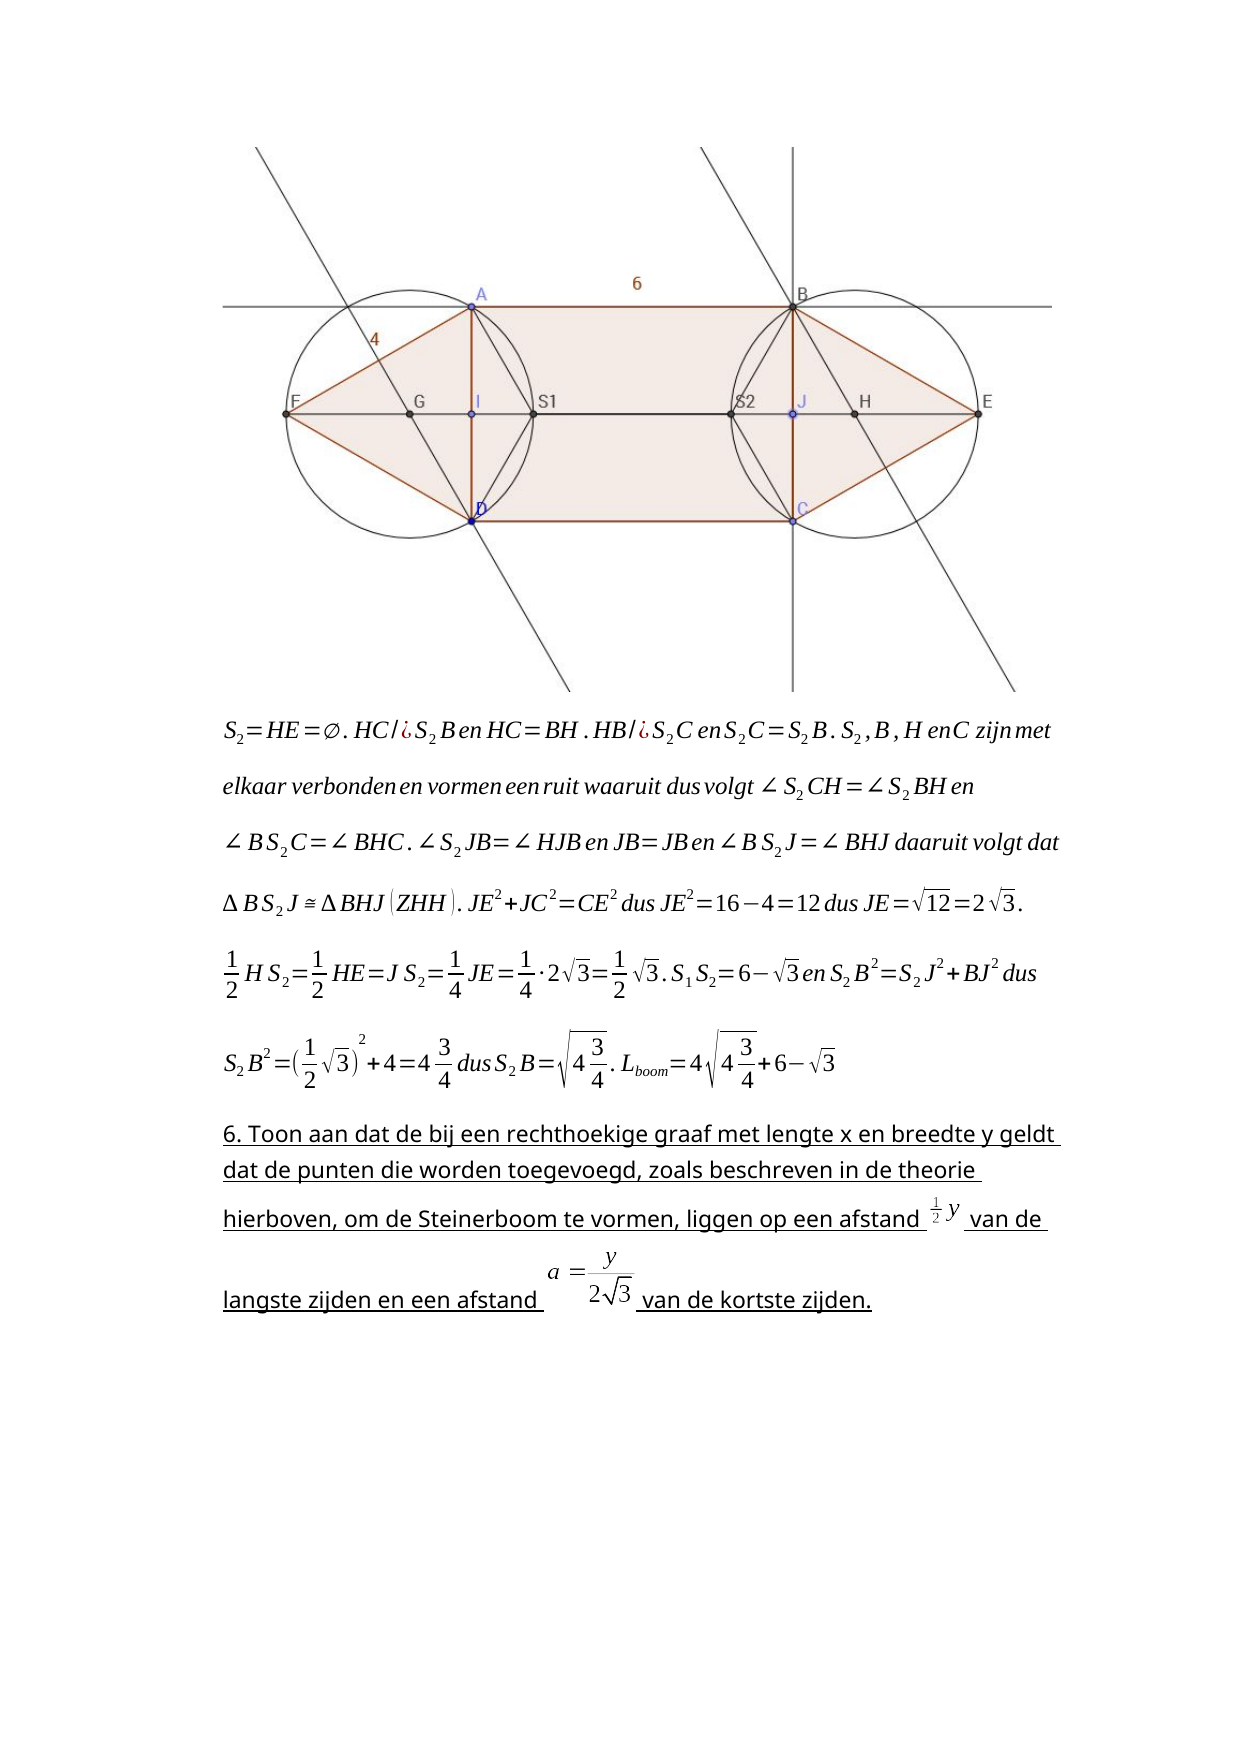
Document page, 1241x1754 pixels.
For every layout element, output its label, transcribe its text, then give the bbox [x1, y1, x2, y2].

text 6. Toon aan dat de bij een rechthoekige graaf met lengte x en breedte y geldt dat de punten die worden toegevoegd, zoals beschreven in de theorie hierboven, om de Steinerboom te vormen, liggen op een afstand van de langste zijden en een afstand van de kortste zijden. [223, 1118, 1093, 1315]
picture [222, 147, 1052, 692]
